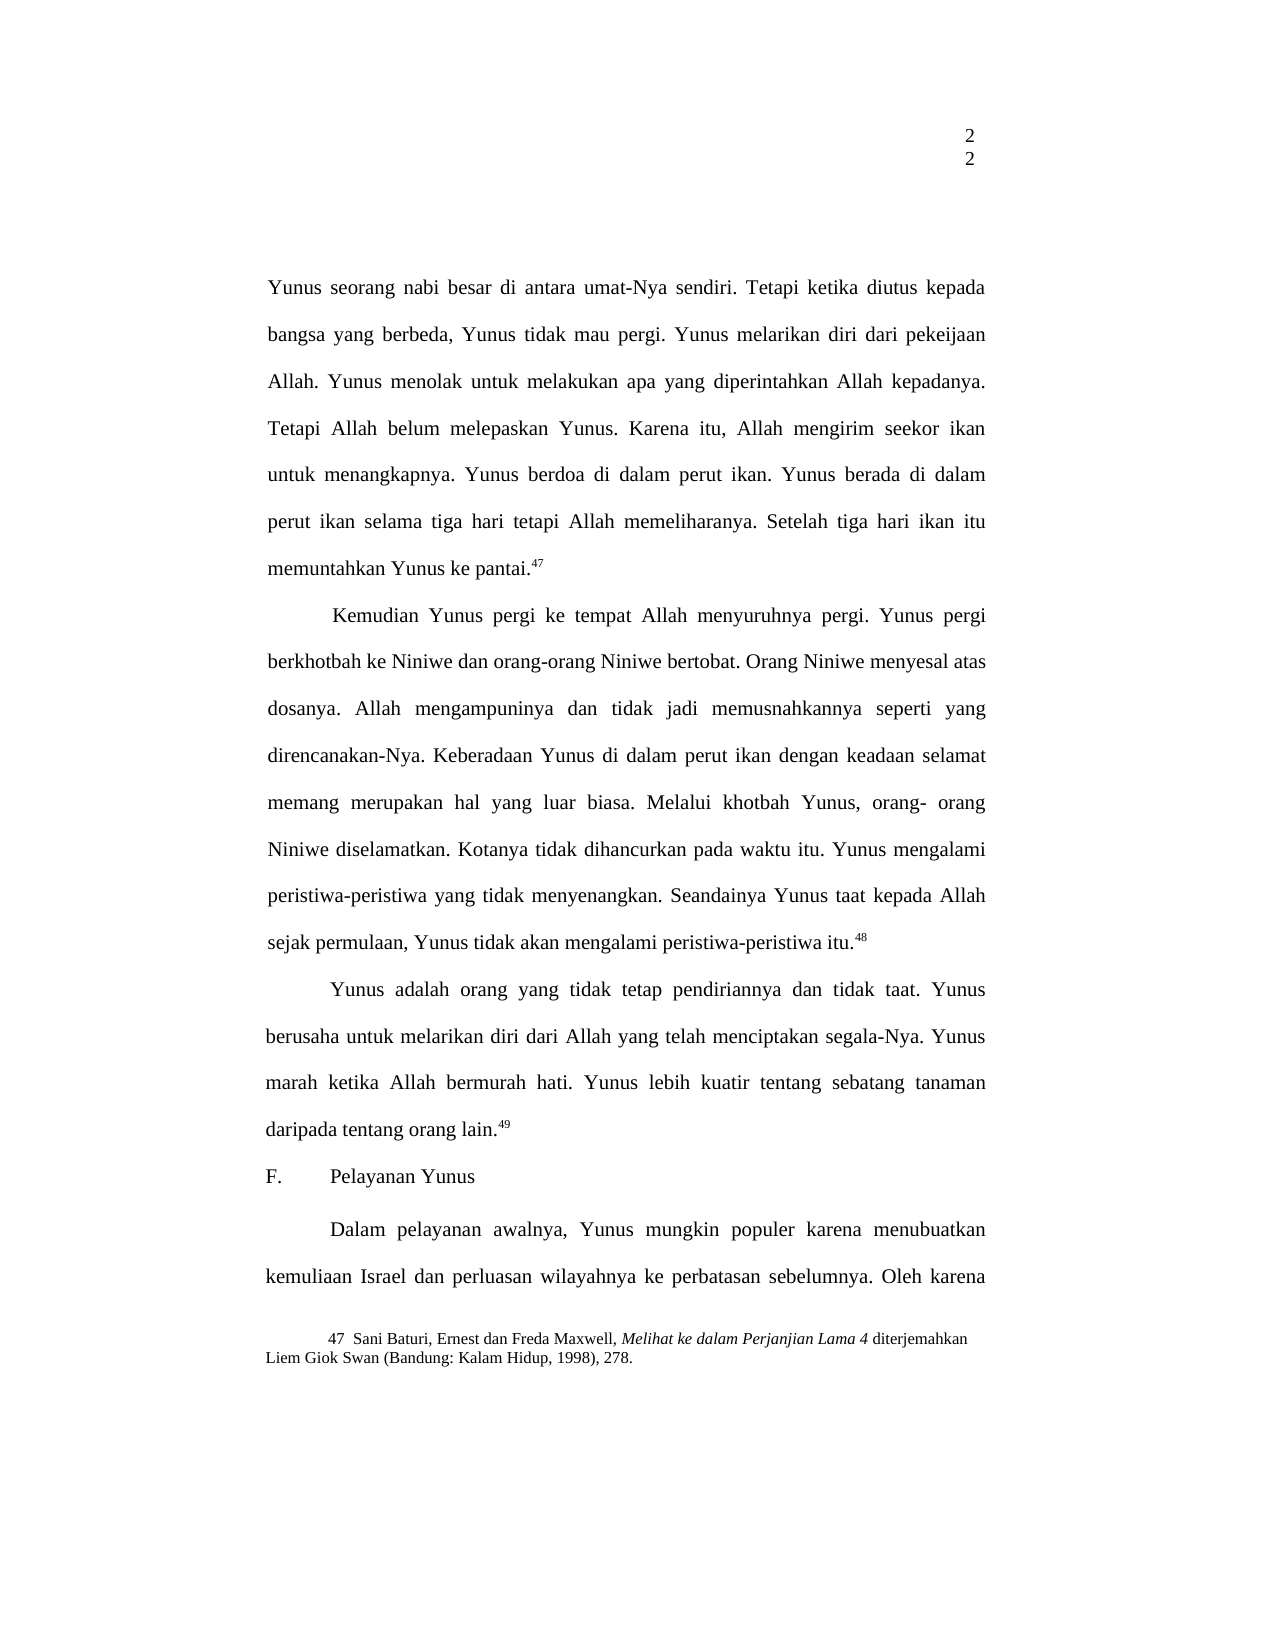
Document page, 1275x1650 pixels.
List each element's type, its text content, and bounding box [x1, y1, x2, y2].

text Kemudian Yunus pergi ke tempat Allah menyuruhnya pergi. Yunus pergi berkhotbah ke Niniwe dan orang-orang Niniwe bertobat. Orang Niniwe menyesal atas dosanya. Allah mengampuninya dan tidak jadi memusnahkannya seperti yang direncanakan-Nya. Keberadaan Yunus di dalam perut ikan dengan keadaan selamat memang merupakan hal yang luar biasa. Melalui khotbah Yunus, orang- orang Niniwe diselamatkan. Kotanya tidak dihancurkan pada waktu itu. Yunus mengalami peristiwa-peristiwa yang tidak menyenangkan. Seandainya Yunus taat kepada Allah sejak permulaan, Yunus tidak akan mengalami peristiwa-peristiwa itu.48 [267, 585, 987, 959]
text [267, 257, 987, 585]
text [265, 1199, 987, 1292]
text Yunus adalah orang yang tidak tetap pendiriannya dan tidak taat. Yunus berusaha untuk melarikan diri dari Allah yang telah menciptakan segala-Nya. Yunus marah ketika Allah bermurah hati. Yunus lebih kuatir tentang sebatang tanaman daripada tentang orang lain.49 [265, 959, 987, 1146]
list Pelayanan Yunus [265, 1146, 987, 1193]
